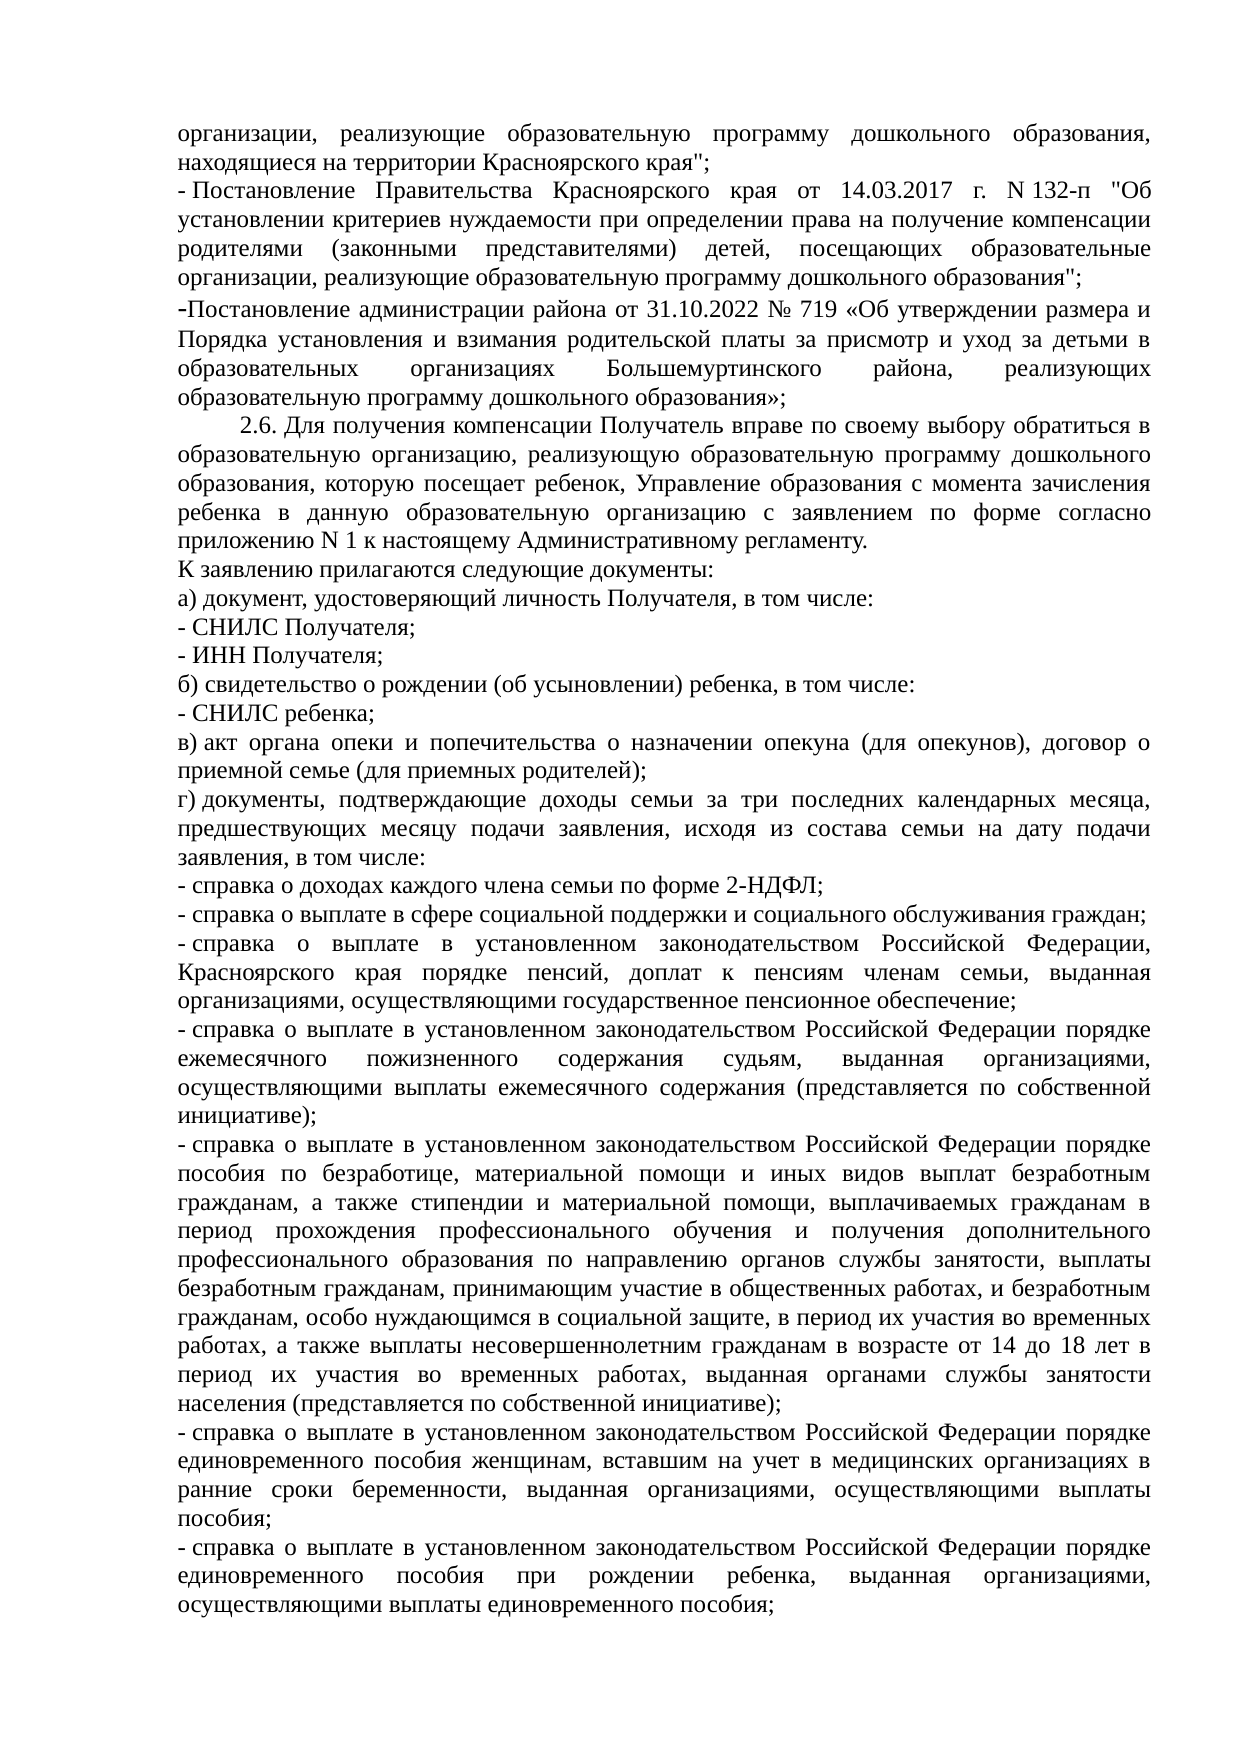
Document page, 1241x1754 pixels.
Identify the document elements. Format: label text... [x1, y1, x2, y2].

text а) документ, удостоверяющий личность Получателя, в том числе: [177, 583, 1152, 612]
text -Постановление администрации района от 31.10.2022 № 719 «Об утверждении размера и Порядка установления и взимания родительской платы за присмотр и уход за детьми в образовательных организациях Большемуртинского района, реализующих образовательную программу дошкольного образования»; [177, 291, 1152, 410]
text б) свидетельство о рождении (об усыновлении) ребенка, в том числе: [177, 669, 1152, 698]
text - справка о выплате в установленном законодательством Российской Федерации, Красноярского края порядке пенсий, доплат к пенсиям членам семьи, выданная организациями, осуществляющими государственное пенсионное обеспечение; [177, 928, 1152, 1014]
text 2.6. Для получения компенсации Получатель вправе по своему выбору обратиться в образовательную организацию, реализующую образовательную программу дошкольного образования, которую посещает ребенок, Управление образования с момента зачисления ребенка в данную образовательную организацию с заявлением по форме согласно приложению N 1 к настоящему Административному регламенту. [177, 410, 1152, 554]
text - ИНН Получателя; [177, 640, 1152, 669]
text в) акт органа опеки и попечительства о назначении опекуна (для опекунов), договор о приемной семье (для приемных родителей); [177, 727, 1152, 784]
text - справка о доходах каждого члена семьи по форме 2-НДФЛ; [177, 870, 1152, 899]
text - СНИЛС ребенка; [177, 698, 1152, 727]
text - справка о выплате в установленном законодательством Российской Федерации порядке ежемесячного пожизненного содержания судьям, выданная организациями, осуществляющими выплаты ежемесячного содержания (представляется по собственной инициативе); [177, 1014, 1152, 1129]
text - справка о выплате в установленном законодательством Российской Федерации порядке пособия по безработице, материальной помощи и иных видов выплат безработным гражданам, а также стипендии и материальной помощи, выплачиваемых гражданам в период прохождения профессионального обучения и получения дополнительного профессионального образования по направлению органов службы занятости, выплаты безработным гражданам, принимающим участие в общественных работах, и безработным гражданам, особо нуждающимся в социальной защите, в период их участия во временных работах, а также выплаты несовершеннолетним гражданам в возрасте от 14 до 18 лет в период их участия во временных работах, выданная органами службы занятости населения (представляется по собственной инициативе); [177, 1129, 1152, 1417]
text К заявлению прилагаются следующие документы: [177, 554, 1152, 583]
text - СНИЛС Получателя; [177, 612, 1152, 640]
text - справка о выплате в установленном законодательством Российской Федерации порядке единовременного пособия при рождении ребенка, выданная организациями, осуществляющими выплаты единовременного пособия; [177, 1532, 1152, 1618]
text г) документы, подтверждающие доходы семьи за три последних календарных месяца, предшествующих месяцу подачи заявления, исходя из состава семьи на дату подачи заявления, в том числе: [177, 784, 1152, 870]
text - справка о выплате в сфере социальной поддержки и социального обслуживания граждан; [177, 899, 1152, 928]
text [177, 118, 1152, 176]
text - Постановление Правительства Красноярского края от 14.03.2017 г. N 132-п "Об установлении критериев нуждаемости при определении права на получение компенсации родителями (законными представителями) детей, посещающих образовательные организации, реализующие образовательную программу дошкольного образования"; [177, 176, 1152, 291]
text - справка о выплате в установленном законодательством Российской Федерации порядке единовременного пособия женщинам, вставшим на учет в медицинских организациях в ранние сроки беременности, выданная организациями, осуществляющими выплаты пособия; [177, 1417, 1152, 1532]
